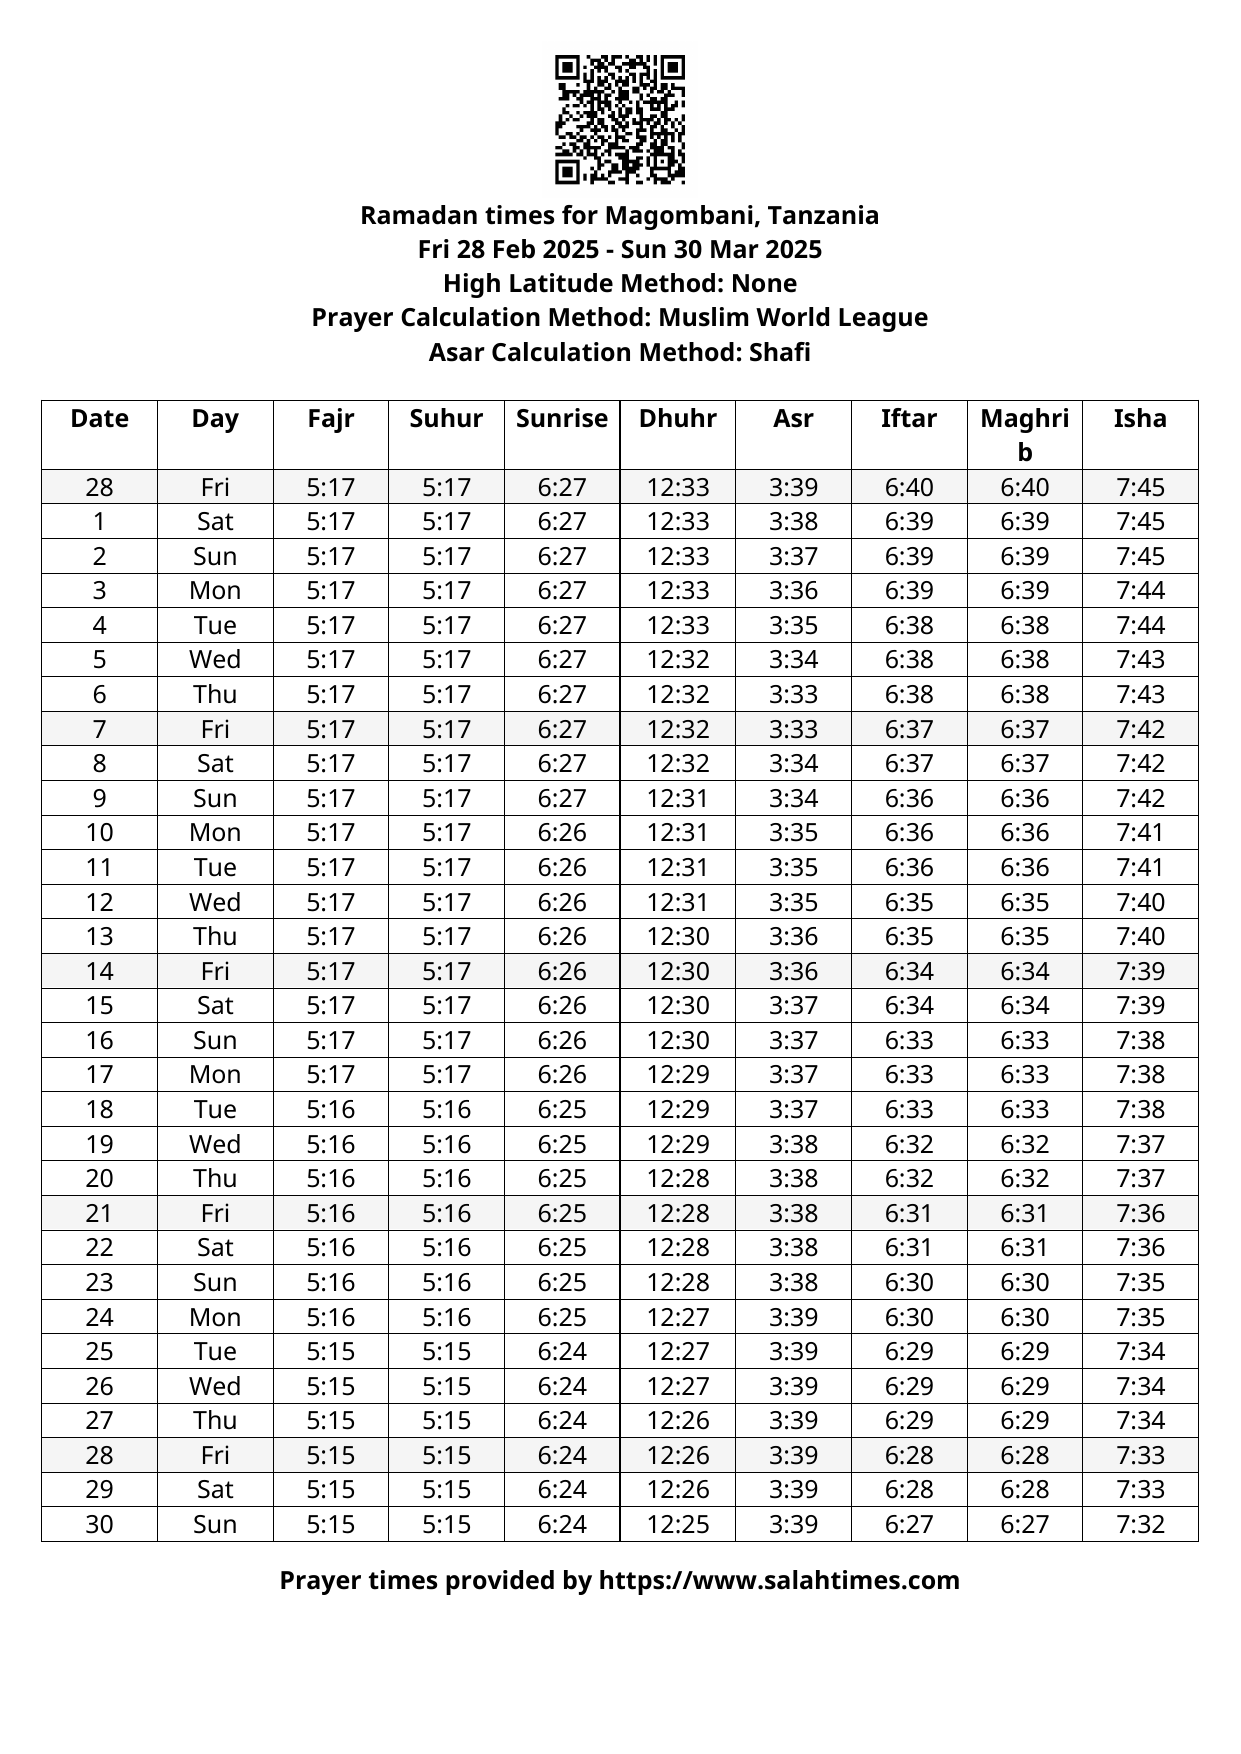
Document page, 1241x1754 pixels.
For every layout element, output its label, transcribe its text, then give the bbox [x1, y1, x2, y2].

table_cell 6:32 [968, 1161, 1082, 1195]
table_cell 5:17 [389, 608, 504, 642]
table_cell 6:35 [968, 919, 1082, 953]
table_cell 12:29 [621, 1127, 735, 1160]
table_cell 3:39 [736, 1300, 851, 1333]
table_cell 5:15 [389, 1507, 504, 1541]
table_cell 5:17 [274, 1058, 388, 1091]
table_cell 6:26 [505, 919, 619, 953]
table_cell 5:16 [274, 1196, 388, 1229]
table_cell 12:27 [621, 1334, 735, 1368]
table_cell 6:38 [968, 643, 1082, 676]
table_cell 7:40 [1083, 919, 1198, 953]
table_cell 30 [42, 1507, 157, 1541]
table_cell 6:30 [852, 1300, 967, 1333]
table_cell 10 [42, 816, 157, 849]
table_cell 3:37 [736, 1023, 851, 1057]
table_cell 6:36 [852, 816, 967, 849]
table_cell 6:36 [968, 850, 1082, 884]
table_cell Tue [158, 1334, 273, 1368]
table_cell Sun [158, 1265, 273, 1299]
table_cell 7:43 [1083, 643, 1198, 676]
table_cell 12:31 [621, 850, 735, 884]
table_cell 6:30 [968, 1265, 1082, 1299]
table_cell 3:38 [736, 504, 851, 538]
table_cell 22 [42, 1231, 157, 1264]
table_cell 6:35 [852, 919, 967, 953]
table_cell 6:33 [968, 1058, 1082, 1091]
table_cell 6:37 [852, 746, 967, 780]
table_cell 7:33 [1083, 1473, 1198, 1506]
table_cell 5:15 [274, 1369, 388, 1402]
table_cell Mon [158, 1300, 273, 1333]
table_cell 5:17 [389, 504, 504, 538]
table_cell 7:39 [1083, 954, 1198, 987]
table_header Sunrise [505, 401, 619, 469]
table_cell 3:39 [736, 470, 851, 503]
table_cell 7:32 [1083, 1507, 1198, 1541]
table_cell 6:31 [852, 1231, 967, 1264]
table_cell 7 [42, 712, 157, 745]
table_cell 6:29 [852, 1404, 967, 1437]
table_cell 2 [42, 539, 157, 572]
table_cell Fri [158, 1196, 273, 1229]
table_cell 3:39 [736, 1438, 851, 1472]
table_cell 5:17 [389, 574, 504, 607]
table_cell 3:39 [736, 1369, 851, 1402]
table_cell 6:25 [505, 1265, 619, 1299]
table_cell 28 [42, 470, 157, 503]
table_cell 7:34 [1083, 1369, 1198, 1402]
table_cell 6:28 [968, 1438, 1082, 1472]
table_cell 5:17 [389, 677, 504, 711]
table_cell 3:37 [736, 539, 851, 572]
table_cell Mon [158, 574, 273, 607]
table_cell Wed [158, 1127, 273, 1160]
table_cell 12:30 [621, 989, 735, 1022]
table_cell 6:26 [505, 1023, 619, 1057]
table_cell 12:30 [621, 1023, 735, 1057]
table_cell 6:37 [852, 712, 967, 745]
table_cell 9 [42, 781, 157, 814]
table_cell 18 [42, 1092, 157, 1126]
table_cell 6:29 [968, 1334, 1082, 1368]
table_cell 6:38 [968, 608, 1082, 642]
table_cell 3:39 [736, 1334, 851, 1368]
table_cell 5:15 [274, 1473, 388, 1506]
table_cell 3:33 [736, 677, 851, 711]
table_cell 6:39 [852, 539, 967, 572]
table_cell 3:37 [736, 1092, 851, 1126]
table_cell 6:38 [852, 643, 967, 676]
table_cell Wed [158, 1369, 273, 1402]
table_cell 6:34 [852, 954, 967, 987]
text Asar Calculation Method: Shafi [42, 334, 1198, 368]
text Ramadan times for Magombani, Tanzania [42, 198, 1198, 232]
table_cell 11 [42, 850, 157, 884]
table_cell 6:26 [505, 989, 619, 1022]
table_cell 7:38 [1083, 1092, 1198, 1126]
table_cell 12:33 [621, 470, 735, 503]
table_cell 6:25 [505, 1196, 619, 1229]
table_cell 7:45 [1083, 539, 1198, 572]
table_cell 5:17 [389, 470, 504, 503]
table_cell 3:35 [736, 850, 851, 884]
table_cell 5:17 [389, 746, 504, 780]
table_cell 7:35 [1083, 1300, 1198, 1333]
table_cell 5:17 [389, 816, 504, 849]
table_cell 6:33 [852, 1092, 967, 1126]
table_cell Tue [158, 608, 273, 642]
table_cell Fri [158, 954, 273, 987]
table_cell 3:38 [736, 1127, 851, 1160]
table_cell Tue [158, 850, 273, 884]
table_cell 6:32 [852, 1127, 967, 1160]
table_cell 5:16 [389, 1265, 504, 1299]
table_cell 6:35 [968, 885, 1082, 918]
table_cell 6:26 [505, 885, 619, 918]
table_cell 5:17 [389, 1058, 504, 1091]
table_cell 6:27 [505, 574, 619, 607]
table_cell 12:28 [621, 1231, 735, 1264]
table_cell 12:33 [621, 504, 735, 538]
table_cell 6:29 [968, 1369, 1082, 1402]
table_cell 7:42 [1083, 781, 1198, 814]
table_cell 5:15 [274, 1404, 388, 1437]
table_cell 20 [42, 1161, 157, 1195]
table_cell 6:26 [505, 850, 619, 884]
table_cell 3:39 [736, 1473, 851, 1506]
table_cell 12:28 [621, 1265, 735, 1299]
table_cell 6:32 [968, 1127, 1082, 1160]
table_cell 12:31 [621, 816, 735, 849]
table_cell 12:29 [621, 1092, 735, 1126]
table_cell 6:34 [968, 989, 1082, 1022]
table_header Suhur [389, 401, 504, 469]
table_cell 6:37 [968, 746, 1082, 780]
table_cell 3:33 [736, 712, 851, 745]
table_cell 12:32 [621, 677, 735, 711]
table_header Date [42, 401, 157, 469]
table_cell 5:17 [274, 470, 388, 503]
table_cell 6:24 [505, 1369, 619, 1402]
table_cell 5:16 [274, 1127, 388, 1160]
table_cell 7:34 [1083, 1404, 1198, 1437]
table_cell 5:17 [274, 746, 388, 780]
table_cell 5:17 [389, 1023, 504, 1057]
table_cell 14 [42, 954, 157, 987]
table_cell 6:28 [852, 1438, 967, 1472]
table_cell 3:35 [736, 816, 851, 849]
table_cell 12:25 [621, 1507, 735, 1541]
table_cell 7:34 [1083, 1334, 1198, 1368]
table_cell 3:38 [736, 1231, 851, 1264]
table_cell 6:34 [852, 989, 967, 1022]
table_header Isha [1083, 401, 1198, 469]
table_header Fajr [274, 401, 388, 469]
table_cell 3:36 [736, 919, 851, 953]
table_cell 5:16 [389, 1300, 504, 1333]
table_cell 6:35 [852, 885, 967, 918]
table_cell 5:16 [274, 1231, 388, 1264]
table_cell 12:32 [621, 746, 735, 780]
table_cell 13 [42, 919, 157, 953]
table_cell 6:39 [968, 539, 1082, 572]
table_cell 6:36 [852, 850, 967, 884]
table_cell 7:33 [1083, 1438, 1198, 1472]
table_cell Mon [158, 816, 273, 849]
table_cell Sat [158, 504, 273, 538]
table_cell 12:32 [621, 643, 735, 676]
table_cell 12:30 [621, 919, 735, 953]
table_cell 7:45 [1083, 504, 1198, 538]
table_cell 6:36 [968, 781, 1082, 814]
table_cell 4 [42, 608, 157, 642]
table_cell 5:17 [389, 712, 504, 745]
table_cell 27 [42, 1404, 157, 1437]
table_cell 7:36 [1083, 1231, 1198, 1264]
table_cell 6:40 [852, 470, 967, 503]
text Prayer times provided by https://www.salahtimes.com [42, 1563, 1198, 1597]
table_cell 5:17 [274, 574, 388, 607]
table_cell 6:26 [505, 816, 619, 849]
text Fri 28 Feb 2025 - Sun 30 Mar 2025 [42, 232, 1198, 266]
table_cell 5:16 [274, 1300, 388, 1333]
table_cell 3:35 [736, 608, 851, 642]
table_cell Fri [158, 1438, 273, 1472]
table_cell 6:39 [968, 574, 1082, 607]
table_cell 12:31 [621, 781, 735, 814]
table_cell 7:45 [1083, 470, 1198, 503]
table_cell 5:16 [389, 1196, 504, 1229]
table_cell 6:27 [505, 746, 619, 780]
table_cell 5:17 [274, 539, 388, 572]
text High Latitude Method: None [42, 266, 1198, 300]
table_cell 6:29 [852, 1369, 967, 1402]
table_cell 5:16 [389, 1127, 504, 1160]
table_cell 6:39 [852, 574, 967, 607]
table_cell 3:38 [736, 1265, 851, 1299]
table_cell 12:31 [621, 885, 735, 918]
table_cell 7:38 [1083, 1058, 1198, 1091]
table_cell 6:31 [968, 1231, 1082, 1264]
table_cell 3:34 [736, 781, 851, 814]
table_header Dhuhr [621, 401, 735, 469]
table_cell 23 [42, 1265, 157, 1299]
table_cell 26 [42, 1369, 157, 1402]
table_cell 5:15 [389, 1404, 504, 1437]
table_cell 6:34 [968, 954, 1082, 987]
table_cell 6:32 [852, 1161, 967, 1195]
table_cell 24 [42, 1300, 157, 1333]
table_cell Sat [158, 746, 273, 780]
table_cell 5:17 [274, 885, 388, 918]
table_cell 7:38 [1083, 1023, 1198, 1057]
table_cell 7:40 [1083, 885, 1198, 918]
table_header Day [158, 401, 273, 469]
table_cell 12 [42, 885, 157, 918]
table_cell 12:26 [621, 1473, 735, 1506]
table_cell 6:31 [852, 1196, 967, 1229]
table_cell 5:17 [274, 504, 388, 538]
table_cell 5:15 [274, 1438, 388, 1472]
table_cell 6:27 [505, 539, 619, 572]
table_cell 3:39 [736, 1404, 851, 1437]
table_cell 12:30 [621, 954, 735, 987]
table_cell 6:26 [505, 1058, 619, 1091]
table_cell 5:17 [389, 643, 504, 676]
table_cell 29 [42, 1473, 157, 1506]
table_cell 5:17 [274, 919, 388, 953]
table_cell 5:15 [274, 1334, 388, 1368]
table_cell 5:17 [274, 677, 388, 711]
table_cell Sat [158, 989, 273, 1022]
table_cell 25 [42, 1334, 157, 1368]
table_cell 6:27 [505, 712, 619, 745]
table_cell 5:17 [389, 781, 504, 814]
table_cell 6:27 [968, 1507, 1082, 1541]
table_cell 12:28 [621, 1161, 735, 1195]
table_cell 6 [42, 677, 157, 711]
table_cell Sun [158, 539, 273, 572]
table_cell 5:17 [389, 989, 504, 1022]
table_cell 5:17 [389, 539, 504, 572]
table_cell Tue [158, 1092, 273, 1126]
table_cell 6:39 [968, 504, 1082, 538]
table_cell 3:38 [736, 1196, 851, 1229]
table_cell 6:33 [968, 1092, 1082, 1126]
table_cell 6:29 [968, 1404, 1082, 1437]
table_cell 5:15 [389, 1438, 504, 1472]
table_cell 6:38 [852, 677, 967, 711]
table_cell 12:26 [621, 1438, 735, 1472]
table_cell 6:40 [968, 470, 1082, 503]
table_cell 6:28 [968, 1473, 1082, 1506]
table_cell 8 [42, 746, 157, 780]
table_cell Mon [158, 1058, 273, 1091]
table_cell 3:36 [736, 574, 851, 607]
table_cell 3:37 [736, 1058, 851, 1091]
table_cell 12:32 [621, 712, 735, 745]
table_cell 7:39 [1083, 989, 1198, 1022]
table_cell 6:37 [968, 712, 1082, 745]
table_cell 3:34 [736, 746, 851, 780]
table_cell 12:29 [621, 1058, 735, 1091]
table_cell 6:24 [505, 1334, 619, 1368]
table_cell 5 [42, 643, 157, 676]
table_cell Sun [158, 1507, 273, 1541]
text Prayer Calculation Method: Muslim World League [42, 300, 1198, 334]
table_cell Fri [158, 712, 273, 745]
table_cell 6:24 [505, 1473, 619, 1506]
table_cell 6:25 [505, 1231, 619, 1264]
table_cell 21 [42, 1196, 157, 1229]
table_cell 12:26 [621, 1404, 735, 1437]
table_cell 5:15 [274, 1507, 388, 1541]
table_cell Thu [158, 677, 273, 711]
table_cell 5:16 [274, 1161, 388, 1195]
table_cell 5:15 [389, 1334, 504, 1368]
table_cell 19 [42, 1127, 157, 1160]
table_cell 3:35 [736, 885, 851, 918]
table_cell 6:26 [505, 954, 619, 987]
table_cell 6:27 [505, 504, 619, 538]
table_cell 6:28 [852, 1473, 967, 1506]
table_cell 6:25 [505, 1092, 619, 1126]
table_cell 7:37 [1083, 1161, 1198, 1195]
table_cell 7:44 [1083, 574, 1198, 607]
table_cell 6:31 [968, 1196, 1082, 1229]
table_cell 7:42 [1083, 712, 1198, 745]
table_cell 6:38 [852, 608, 967, 642]
table_cell 5:16 [389, 1092, 504, 1126]
table_cell 6:27 [852, 1507, 967, 1541]
table_cell 5:15 [389, 1369, 504, 1402]
table_cell 7:41 [1083, 850, 1198, 884]
table_cell Sat [158, 1231, 273, 1264]
table_cell 7:44 [1083, 608, 1198, 642]
table_cell 5:17 [274, 954, 388, 987]
table_cell Wed [158, 885, 273, 918]
table_cell 6:36 [968, 816, 1082, 849]
table_cell Thu [158, 919, 273, 953]
table_cell 5:17 [389, 954, 504, 987]
table_cell Wed [158, 643, 273, 676]
table_cell 6:36 [852, 781, 967, 814]
table_cell 5:17 [274, 989, 388, 1022]
table_cell 3:39 [736, 1507, 851, 1541]
table_cell 12:33 [621, 539, 735, 572]
table_cell 5:17 [274, 850, 388, 884]
table_cell 6:24 [505, 1507, 619, 1541]
table_cell 12:28 [621, 1196, 735, 1229]
table_cell Fri [158, 470, 273, 503]
table_cell 5:17 [389, 885, 504, 918]
table_cell 5:17 [389, 919, 504, 953]
table_cell 6:25 [505, 1127, 619, 1160]
table_cell 17 [42, 1058, 157, 1091]
table_cell 1 [42, 504, 157, 538]
table_header Maghrib [968, 401, 1082, 469]
table_cell 7:37 [1083, 1127, 1198, 1160]
table_cell 7:42 [1083, 746, 1198, 780]
table_cell 12:27 [621, 1369, 735, 1402]
table_cell 6:27 [505, 470, 619, 503]
table_cell 12:33 [621, 574, 735, 607]
table_cell 5:17 [274, 816, 388, 849]
table_cell 5:17 [274, 1023, 388, 1057]
table_cell 6:33 [852, 1023, 967, 1057]
table_cell 16 [42, 1023, 157, 1057]
table_cell Sun [158, 781, 273, 814]
table_cell 6:25 [505, 1161, 619, 1195]
table_cell 7:43 [1083, 677, 1198, 711]
table_cell 5:17 [274, 712, 388, 745]
table_cell Sat [158, 1473, 273, 1506]
table_cell 6:27 [505, 643, 619, 676]
table_cell Thu [158, 1404, 273, 1437]
table_cell 5:17 [274, 781, 388, 814]
table_cell 5:17 [389, 850, 504, 884]
table_cell 6:33 [968, 1023, 1082, 1057]
table_cell 6:29 [852, 1334, 967, 1368]
table_cell 3:36 [736, 954, 851, 987]
table_header Asr [736, 401, 851, 469]
table_cell Sun [158, 1023, 273, 1057]
table_cell 6:24 [505, 1404, 619, 1437]
table_cell 6:27 [505, 677, 619, 711]
table_cell 5:17 [274, 643, 388, 676]
picture [542, 41, 699, 198]
table_cell 6:30 [852, 1265, 967, 1299]
table_cell 6:27 [505, 608, 619, 642]
table_cell 6:25 [505, 1300, 619, 1333]
table_cell 7:35 [1083, 1265, 1198, 1299]
table_cell 6:24 [505, 1438, 619, 1472]
table_cell 6:39 [852, 504, 967, 538]
table_cell 5:17 [274, 608, 388, 642]
table_cell 5:15 [389, 1473, 504, 1506]
table_cell 3:38 [736, 1161, 851, 1195]
table_cell 6:27 [505, 781, 619, 814]
table_cell 3:37 [736, 989, 851, 1022]
table_cell 5:16 [274, 1092, 388, 1126]
table_header Iftar [852, 401, 967, 469]
table_cell 6:30 [968, 1300, 1082, 1333]
table_cell Thu [158, 1161, 273, 1195]
table_cell 28 [42, 1438, 157, 1472]
table_cell 7:41 [1083, 816, 1198, 849]
table_cell 12:27 [621, 1300, 735, 1333]
table_cell 6:38 [968, 677, 1082, 711]
table_cell 5:16 [389, 1161, 504, 1195]
table_cell 5:16 [274, 1265, 388, 1299]
table_cell 5:16 [389, 1231, 504, 1264]
table_cell 12:33 [621, 608, 735, 642]
table_cell 6:33 [852, 1058, 967, 1091]
table_cell 3:34 [736, 643, 851, 676]
table_cell 3 [42, 574, 157, 607]
table_cell 7:36 [1083, 1196, 1198, 1229]
table_cell 15 [42, 989, 157, 1022]
